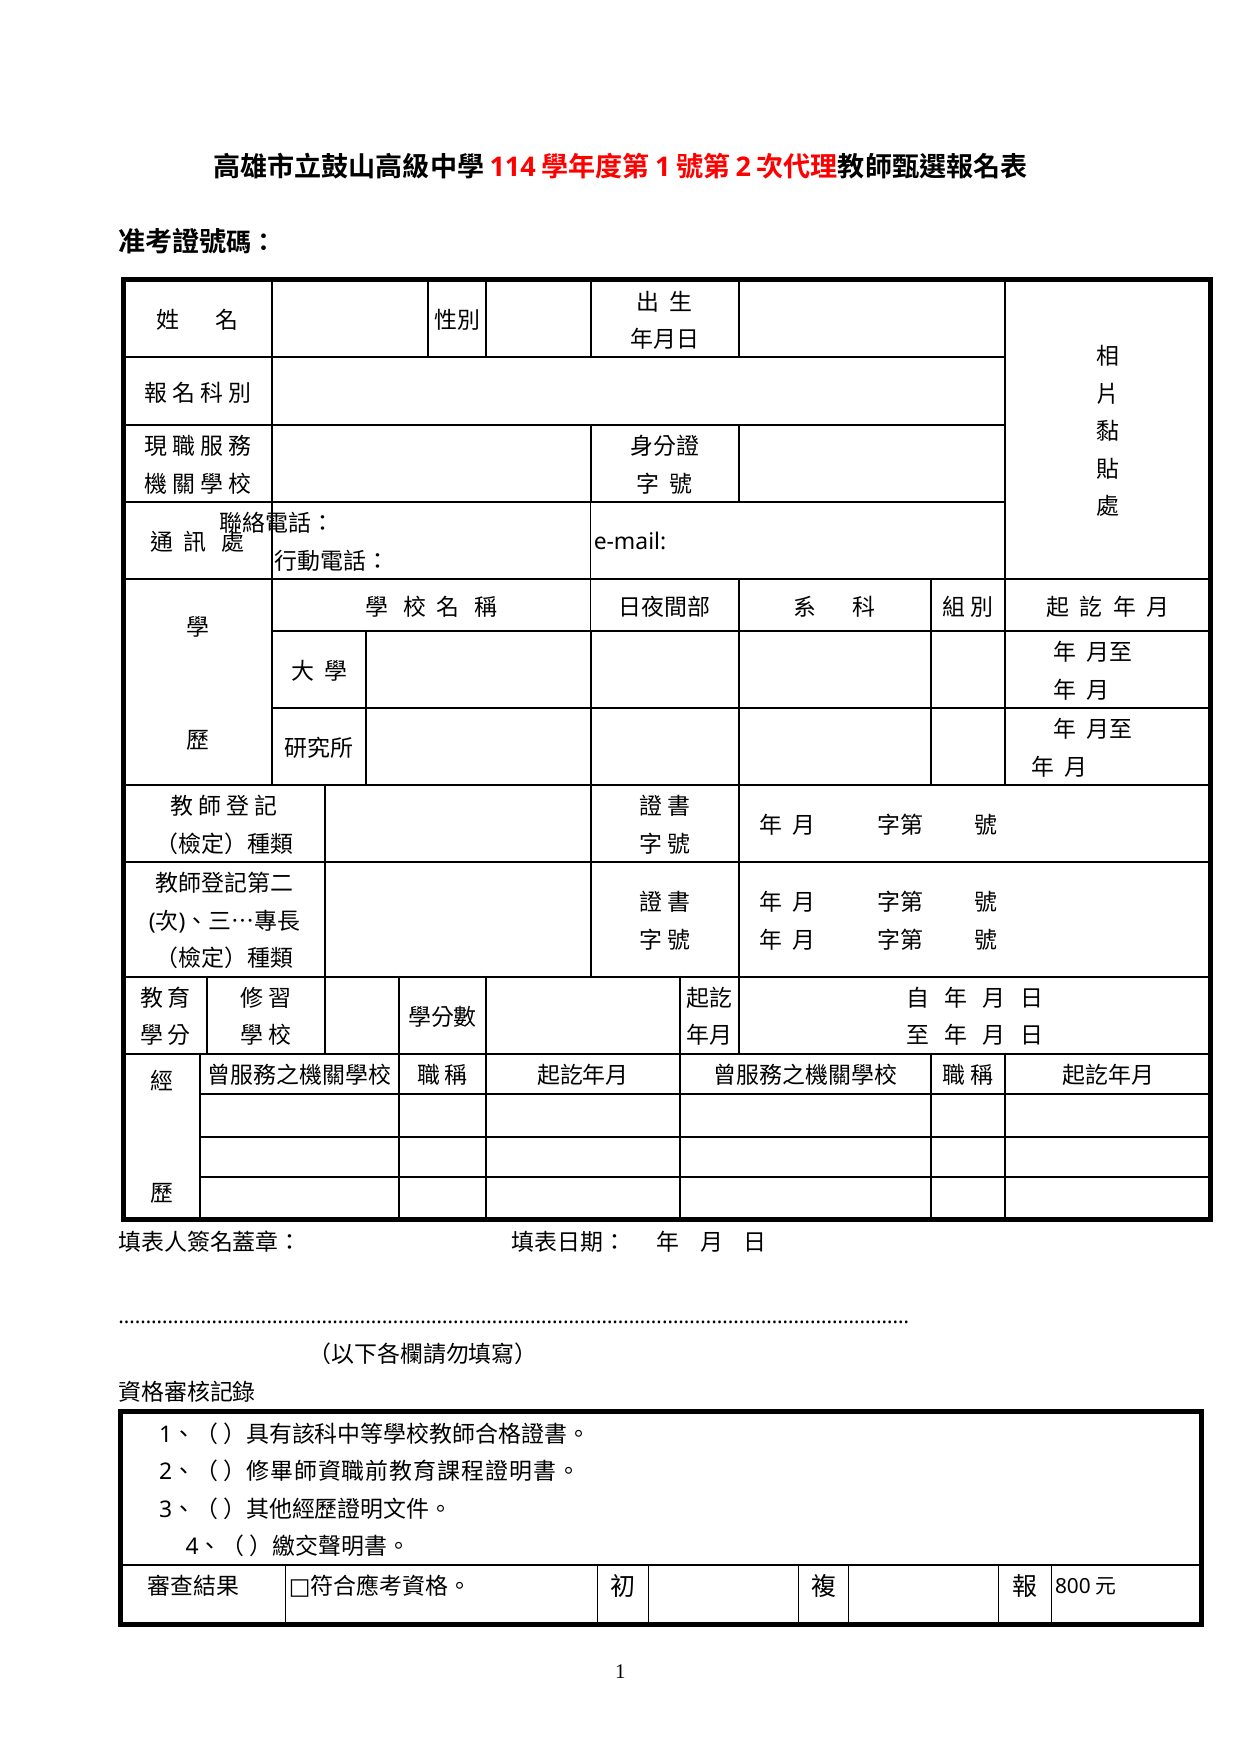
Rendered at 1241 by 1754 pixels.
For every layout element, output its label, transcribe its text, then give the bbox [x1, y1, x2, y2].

table_cell 報名收 費 [999, 1566, 1051, 1622]
table_cell [649, 1566, 798, 1622]
table_cell [326, 863, 590, 976]
text （以下各欄請勿填寫） [118, 1334, 1122, 1371]
table_cell 學 歷 [126, 580, 271, 784]
table_cell [367, 632, 590, 707]
table_cell 起 訖 年 月 [1006, 580, 1208, 630]
table_cell 曾服務之機關學校 [201, 1055, 398, 1093]
table_cell 大 學 [273, 632, 365, 707]
table_cell [592, 632, 738, 707]
text 高雄市立鼓山高級中學114學年度第1號第2次代理教師甄選報名表 [118, 127, 1122, 202]
table_cell [487, 1095, 679, 1136]
table_cell [1006, 1178, 1208, 1217]
table_cell [487, 1178, 679, 1217]
table_cell [326, 786, 590, 861]
table_cell [273, 426, 590, 501]
table_cell [681, 1095, 930, 1136]
table_header [487, 282, 590, 356]
table_cell [487, 978, 679, 1053]
table_cell 報 名 科 別 [126, 358, 271, 424]
table_cell 職 稱 [400, 1055, 485, 1093]
table_cell [681, 1138, 930, 1176]
table_cell 證 書 字 號 [592, 786, 738, 861]
table_header 1、（ ）具有該科中等學校教師合格證書。 2、（ ）修畢師資職前教育課程證明書。 3、（ ）其他經歷證明文件。 4、（ ）繳交聲明書。 [123, 1414, 1199, 1564]
text 填表人簽名蓋章： 填表日期： 年 月 日 [118, 1221, 1122, 1259]
table_cell [932, 632, 1004, 707]
table_cell 職 稱 [932, 1055, 1004, 1093]
table_cell [740, 709, 930, 784]
table_cell [932, 1138, 1004, 1176]
table_cell 初審 [598, 1566, 648, 1622]
table_cell 系 科 [740, 580, 930, 630]
table_cell [400, 1095, 485, 1136]
table_cell [273, 358, 1004, 424]
table_header [740, 282, 1004, 356]
table_cell [201, 1095, 398, 1136]
table_cell [487, 1138, 679, 1176]
table_cell [400, 1138, 485, 1176]
table_cell 年 月至 年 月 [1006, 709, 1208, 784]
table_cell 年 月至 年 月 [1006, 632, 1208, 707]
table_cell 組 別 [932, 580, 1004, 630]
table_cell 聯絡電話： 行動電話： [273, 503, 590, 578]
table_header 性別 [429, 282, 485, 356]
table_cell 學 校 名 稱 [273, 580, 590, 630]
table_cell [932, 1095, 1004, 1136]
table_cell 通 訊 處 [126, 503, 271, 578]
table_cell 學分數 [400, 978, 485, 1053]
table_cell [400, 1178, 485, 1217]
table_cell 修 習 學 校 [208, 978, 324, 1053]
table_cell e-mail: [591, 503, 1004, 578]
table_cell 起訖 年月 [681, 978, 738, 1053]
table_cell [1006, 1138, 1208, 1176]
table_cell 年 月 字第 號 [740, 786, 1208, 861]
table_cell [367, 709, 590, 784]
table_cell 教 師 登 記 （檢定）種類 [126, 786, 324, 861]
text 資格審核記錄 [118, 1371, 1122, 1409]
table_cell [740, 426, 1004, 501]
table_cell 經 歷 [126, 1055, 199, 1217]
table_header 姓 名 [126, 282, 271, 356]
table_cell [932, 1178, 1004, 1217]
table_cell 證 書 字 號 [592, 863, 738, 976]
table_cell 身分證 字 號 [592, 426, 738, 501]
table_cell [201, 1178, 398, 1217]
table_cell 教 育 學 分 [126, 978, 206, 1053]
table_cell 複審 [799, 1566, 848, 1622]
table_cell [326, 978, 398, 1053]
table_cell [849, 1566, 998, 1622]
table_cell 教師登記第二(次)、三…專長（檢定）種類 [126, 863, 324, 976]
table_cell 自 年 月 日 至 年 月 日 [740, 978, 1208, 1053]
table_cell [740, 632, 930, 707]
table_cell [201, 1138, 398, 1176]
table_header 相 片 黏 貼 處 [1006, 282, 1208, 578]
table_cell 起訖年月 [1006, 1055, 1208, 1093]
table_cell 研究所 [273, 709, 365, 784]
table_cell 審查結果 [123, 1566, 285, 1622]
table_cell 日夜間部 [591, 580, 738, 630]
table_cell [592, 709, 738, 784]
table_cell 曾服務之機關學校 [681, 1055, 930, 1093]
table_cell 現 職 服 務 機 關 學 校 [126, 426, 271, 501]
table_cell 800元 [1052, 1566, 1199, 1622]
table_cell 年 月 字第 號 年 月 字第 號 [740, 863, 1208, 976]
text 准考證號碼： [118, 202, 1122, 277]
table_cell 起訖年月 [487, 1055, 679, 1093]
text ……………………………………………………………………………………………………………………………… [118, 1296, 1122, 1334]
table_header [273, 282, 427, 356]
table_cell [932, 709, 1004, 784]
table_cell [286, 1566, 597, 1622]
table_cell [1006, 1095, 1208, 1136]
table_cell [681, 1178, 930, 1217]
table_header 出 生 年月日 [592, 282, 738, 356]
